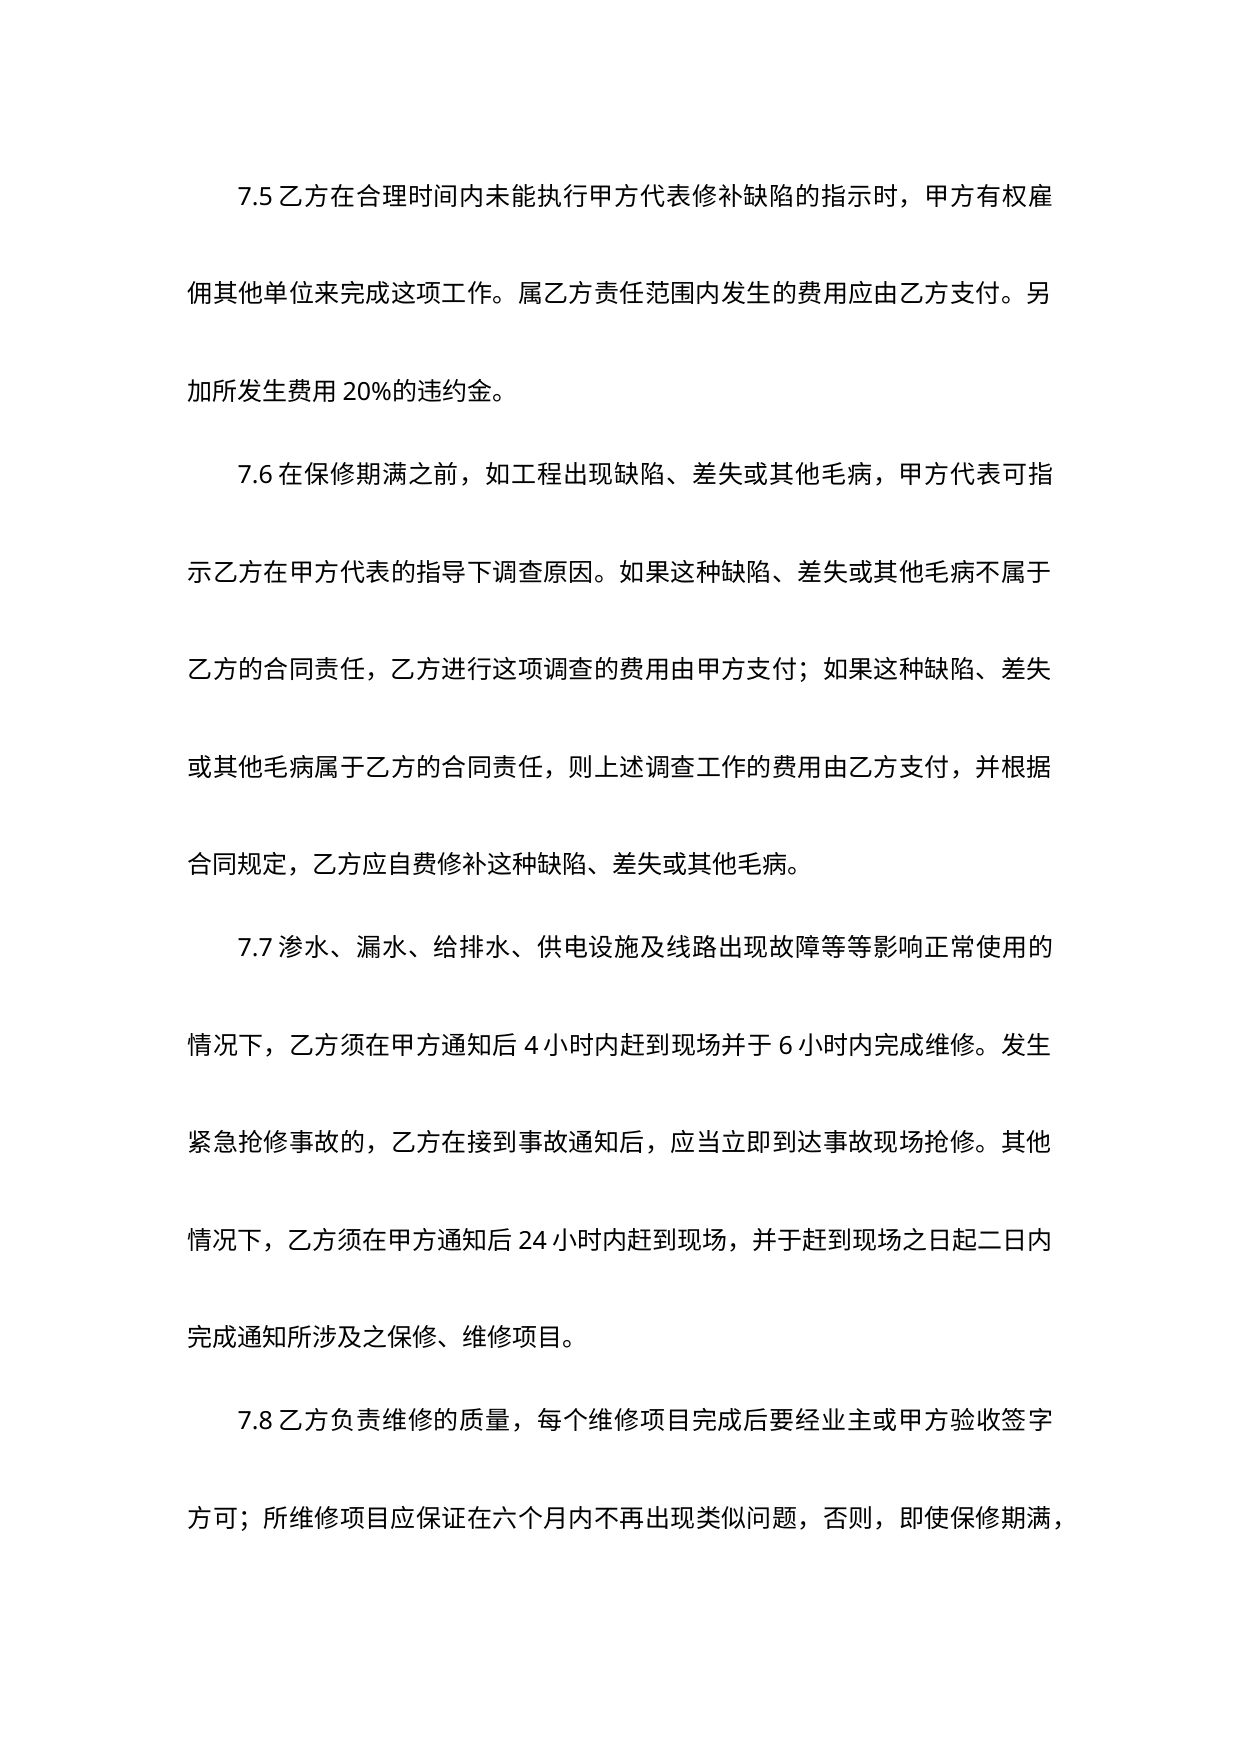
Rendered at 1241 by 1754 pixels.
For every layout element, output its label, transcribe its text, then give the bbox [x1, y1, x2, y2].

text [187, 1386, 1053, 1549]
text 7.7渗水、漏水、给排水、供电设施及线路出现故障等等影响正常使用的情况下，乙方须在甲方通知后4小时内赶到现场并于6小时内完成维修。发生紧急抢修事故的，乙方在接到事故通知后，应当立即到达事故现场抢修。其他情况下，乙方须在甲方通知后24小时内赶到现场，并于赶到现场之日起二日内完成通知所涉及之保修、维修项目。 [187, 913, 1053, 1368]
text 7.6在保修期满之前，如工程出现缺陷、差失或其他毛病，甲方代表可指示乙方在甲方代表的指导下调查原因。如果这种缺陷、差失或其他毛病不属于乙方的合同责任，乙方进行这项调查的费用由甲方支付；如果这种缺陷、差失或其他毛病属于乙方的合同责任，则上述调查工作的费用由乙方支付，并根据合同规定，乙方应自费修补这种缺陷、差失或其他毛病。 [187, 440, 1053, 895]
text 7.5乙方在合理时间内未能执行甲方代表修补缺陷的指示时，甲方有权雇佣其他单位来完成这项工作。属乙方责任范围内发生的费用应由乙方支付。另加所发生费用20%的违约金。 [187, 162, 1053, 422]
